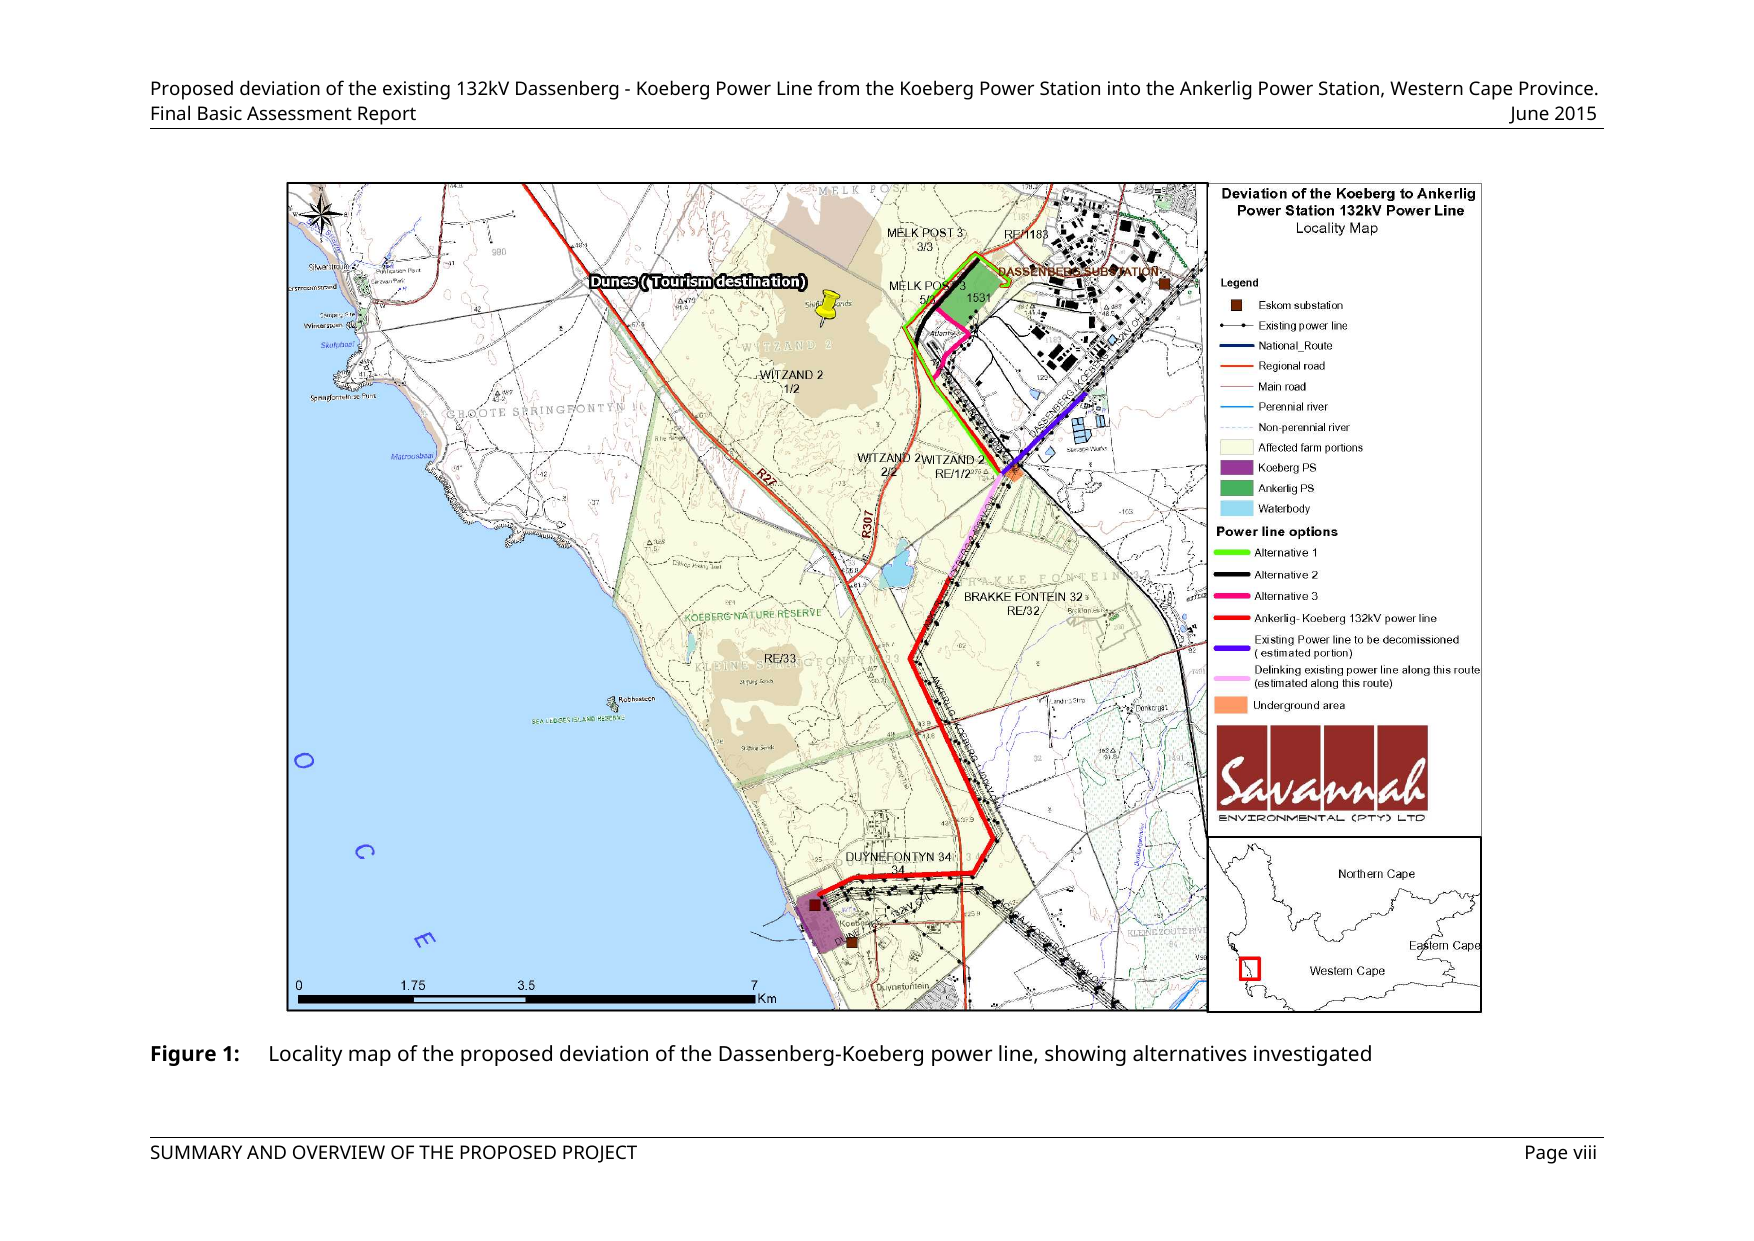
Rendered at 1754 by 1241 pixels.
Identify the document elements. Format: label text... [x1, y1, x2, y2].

text Figure 1: Locality map of the proposed deviation of the Dassenberg-Koeberg power line, showing alternatives investigated [150, 1039, 1604, 1068]
picture [257, 154, 1497, 1031]
